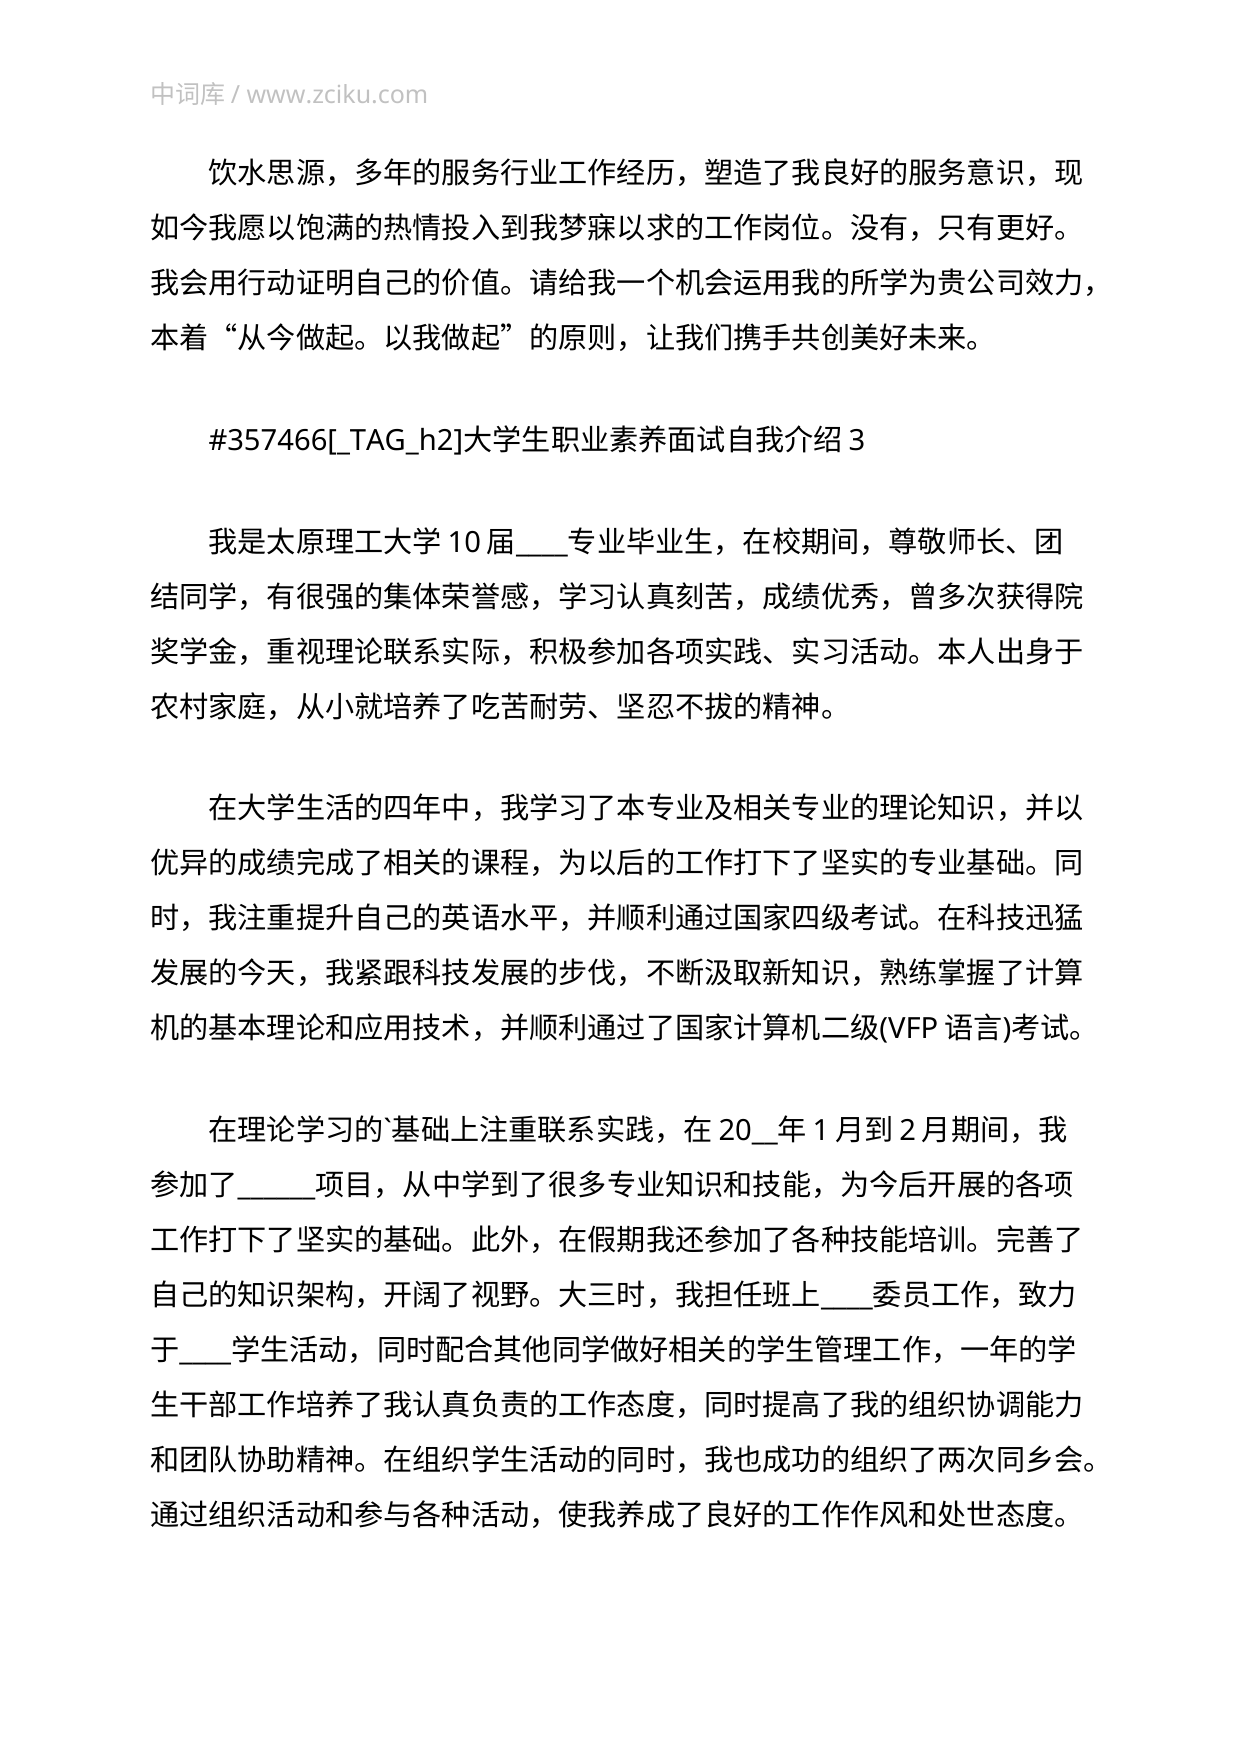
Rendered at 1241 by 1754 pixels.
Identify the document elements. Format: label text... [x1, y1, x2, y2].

text #357466[_TAG_h2]大学生职业素养面试自我介绍3 [150, 416, 1090, 459]
text 在大学生活的四年中，我学习了本专业及相关专业的理论知识，并以优异的成绩完成了相关的课程，为以后的工作打下了坚实的专业基础。同时，我注重提升自己的英语水平，并顺利通过国家四级考试。在科技迅猛发展的今天，我紧跟科技发展的步伐，不断汲取新知识，熟练掌握了计算机的基本理论和应用技术，并顺利通过了国家计算机二级(VFP语言)考试。 [150, 785, 1090, 1047]
text 在理论学习的`基础上注重联系实践，在20__年1月到2月期间，我参加了______项目，从中学到了很多专业知识和技能，为今后开展的各项工作打下了坚实的基础。此外，在假期我还参加了各种技能培训。完善了自己的知识架构，开阔了视野。大三时，我担任班上____委员工作，致力于____学生活动，同时配合其他同学做好相关的学生管理工作，一年的学生干部工作培养了我认真负责的工作态度，同时提高了我的组织协调能力和团队协助精神。在组织学生活动的同时，我也成功的组织了两次同乡会。通过组织活动和参与各种活动，使我养成了良好的工作作风和处世态度。 [150, 1107, 1090, 1533]
text 饮水思源，多年的服务行业工作经历，塑造了我良好的服务意识，现如今我愿以饱满的热情投入到我梦寐以求的工作岗位。没有，只有更好。我会用行动证明自己的价值。请给我一个机会运用我的所学为贵公司效力，本着“从今做起。以我做起”的原则，让我们携手共创美好未来。 [150, 150, 1090, 357]
text 我是太原理工大学10届____专业毕业生，在校期间，尊敬师长、团结同学，有很强的集体荣誉感，学习认真刻苦，成绩优秀，曾多次获得院奖学金，重视理论联系实际，积极参加各项实践、实习活动。本人出身于农村家庭，从小就培养了吃苦耐劳、坚忍不拔的精神。 [150, 518, 1090, 726]
